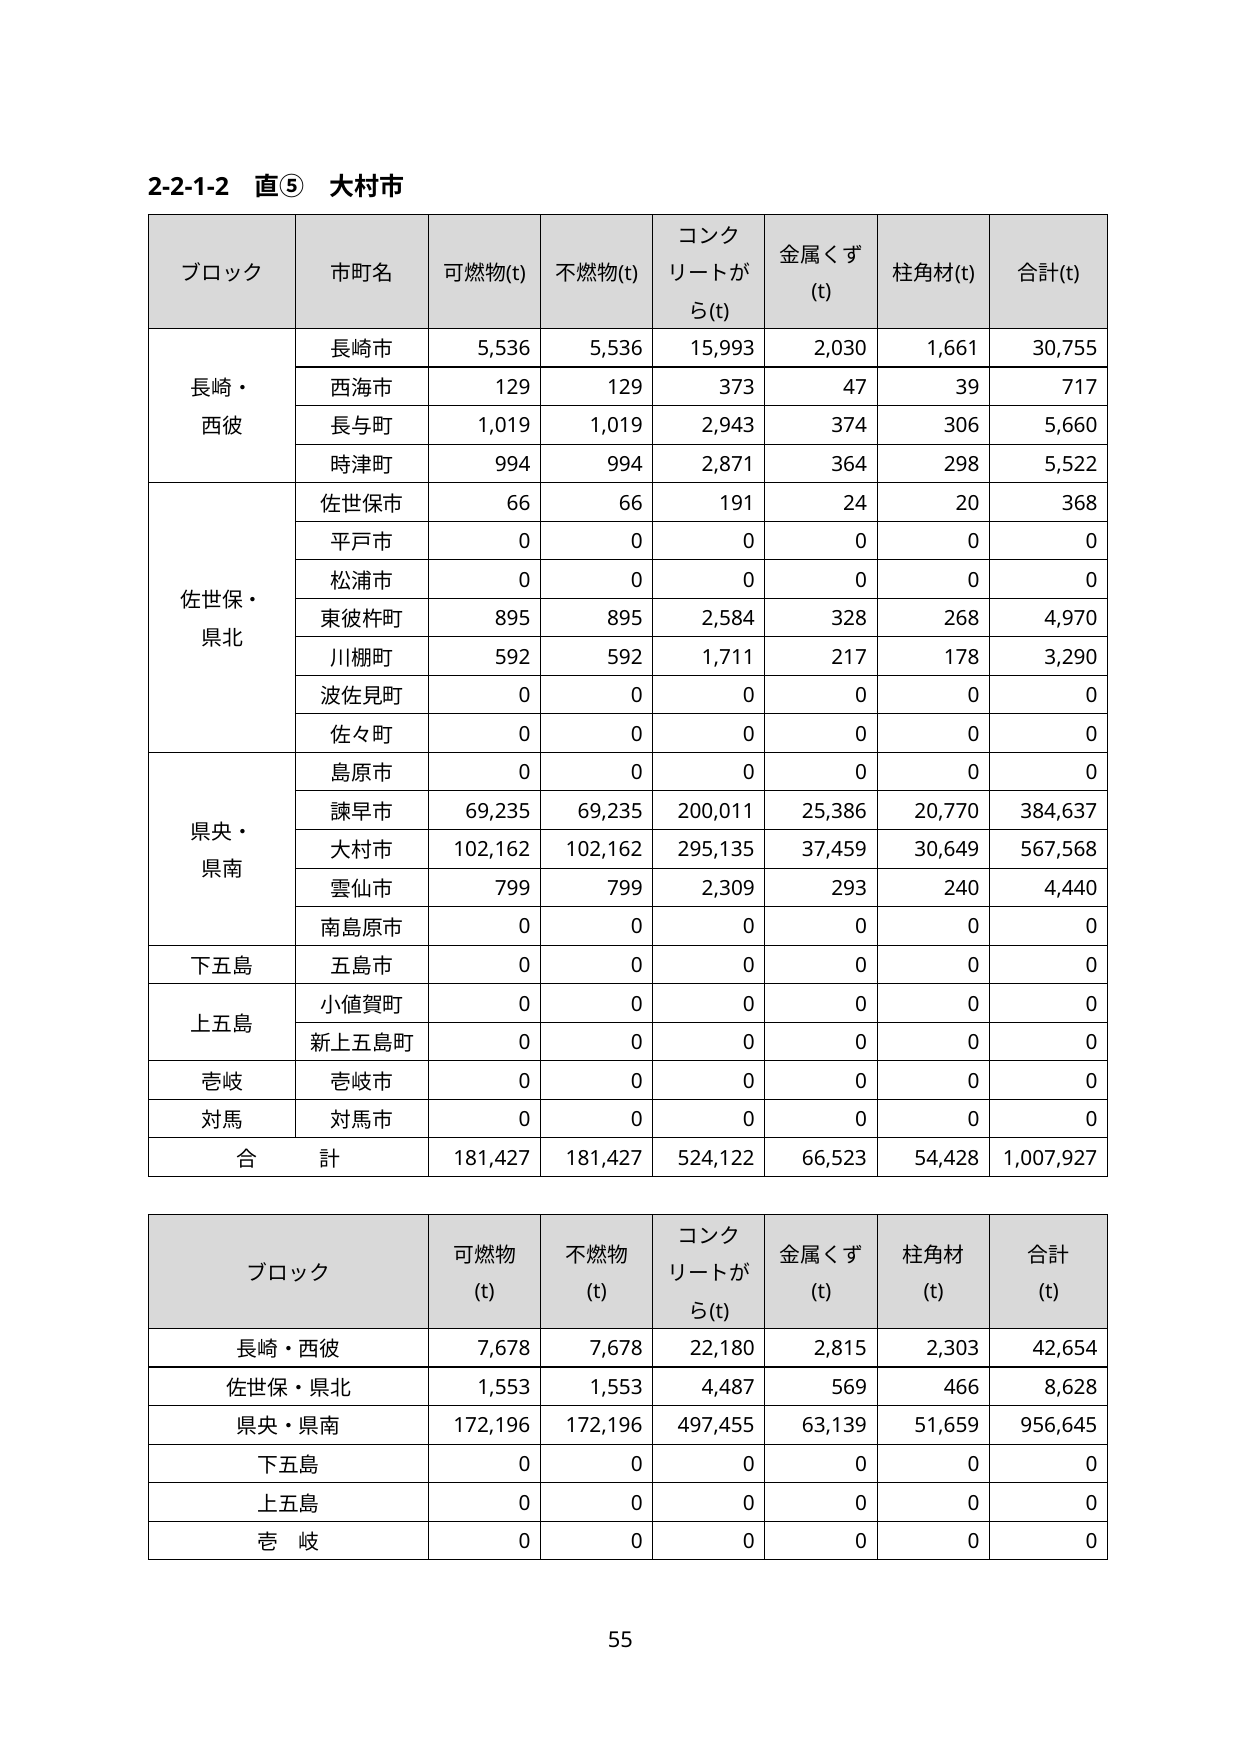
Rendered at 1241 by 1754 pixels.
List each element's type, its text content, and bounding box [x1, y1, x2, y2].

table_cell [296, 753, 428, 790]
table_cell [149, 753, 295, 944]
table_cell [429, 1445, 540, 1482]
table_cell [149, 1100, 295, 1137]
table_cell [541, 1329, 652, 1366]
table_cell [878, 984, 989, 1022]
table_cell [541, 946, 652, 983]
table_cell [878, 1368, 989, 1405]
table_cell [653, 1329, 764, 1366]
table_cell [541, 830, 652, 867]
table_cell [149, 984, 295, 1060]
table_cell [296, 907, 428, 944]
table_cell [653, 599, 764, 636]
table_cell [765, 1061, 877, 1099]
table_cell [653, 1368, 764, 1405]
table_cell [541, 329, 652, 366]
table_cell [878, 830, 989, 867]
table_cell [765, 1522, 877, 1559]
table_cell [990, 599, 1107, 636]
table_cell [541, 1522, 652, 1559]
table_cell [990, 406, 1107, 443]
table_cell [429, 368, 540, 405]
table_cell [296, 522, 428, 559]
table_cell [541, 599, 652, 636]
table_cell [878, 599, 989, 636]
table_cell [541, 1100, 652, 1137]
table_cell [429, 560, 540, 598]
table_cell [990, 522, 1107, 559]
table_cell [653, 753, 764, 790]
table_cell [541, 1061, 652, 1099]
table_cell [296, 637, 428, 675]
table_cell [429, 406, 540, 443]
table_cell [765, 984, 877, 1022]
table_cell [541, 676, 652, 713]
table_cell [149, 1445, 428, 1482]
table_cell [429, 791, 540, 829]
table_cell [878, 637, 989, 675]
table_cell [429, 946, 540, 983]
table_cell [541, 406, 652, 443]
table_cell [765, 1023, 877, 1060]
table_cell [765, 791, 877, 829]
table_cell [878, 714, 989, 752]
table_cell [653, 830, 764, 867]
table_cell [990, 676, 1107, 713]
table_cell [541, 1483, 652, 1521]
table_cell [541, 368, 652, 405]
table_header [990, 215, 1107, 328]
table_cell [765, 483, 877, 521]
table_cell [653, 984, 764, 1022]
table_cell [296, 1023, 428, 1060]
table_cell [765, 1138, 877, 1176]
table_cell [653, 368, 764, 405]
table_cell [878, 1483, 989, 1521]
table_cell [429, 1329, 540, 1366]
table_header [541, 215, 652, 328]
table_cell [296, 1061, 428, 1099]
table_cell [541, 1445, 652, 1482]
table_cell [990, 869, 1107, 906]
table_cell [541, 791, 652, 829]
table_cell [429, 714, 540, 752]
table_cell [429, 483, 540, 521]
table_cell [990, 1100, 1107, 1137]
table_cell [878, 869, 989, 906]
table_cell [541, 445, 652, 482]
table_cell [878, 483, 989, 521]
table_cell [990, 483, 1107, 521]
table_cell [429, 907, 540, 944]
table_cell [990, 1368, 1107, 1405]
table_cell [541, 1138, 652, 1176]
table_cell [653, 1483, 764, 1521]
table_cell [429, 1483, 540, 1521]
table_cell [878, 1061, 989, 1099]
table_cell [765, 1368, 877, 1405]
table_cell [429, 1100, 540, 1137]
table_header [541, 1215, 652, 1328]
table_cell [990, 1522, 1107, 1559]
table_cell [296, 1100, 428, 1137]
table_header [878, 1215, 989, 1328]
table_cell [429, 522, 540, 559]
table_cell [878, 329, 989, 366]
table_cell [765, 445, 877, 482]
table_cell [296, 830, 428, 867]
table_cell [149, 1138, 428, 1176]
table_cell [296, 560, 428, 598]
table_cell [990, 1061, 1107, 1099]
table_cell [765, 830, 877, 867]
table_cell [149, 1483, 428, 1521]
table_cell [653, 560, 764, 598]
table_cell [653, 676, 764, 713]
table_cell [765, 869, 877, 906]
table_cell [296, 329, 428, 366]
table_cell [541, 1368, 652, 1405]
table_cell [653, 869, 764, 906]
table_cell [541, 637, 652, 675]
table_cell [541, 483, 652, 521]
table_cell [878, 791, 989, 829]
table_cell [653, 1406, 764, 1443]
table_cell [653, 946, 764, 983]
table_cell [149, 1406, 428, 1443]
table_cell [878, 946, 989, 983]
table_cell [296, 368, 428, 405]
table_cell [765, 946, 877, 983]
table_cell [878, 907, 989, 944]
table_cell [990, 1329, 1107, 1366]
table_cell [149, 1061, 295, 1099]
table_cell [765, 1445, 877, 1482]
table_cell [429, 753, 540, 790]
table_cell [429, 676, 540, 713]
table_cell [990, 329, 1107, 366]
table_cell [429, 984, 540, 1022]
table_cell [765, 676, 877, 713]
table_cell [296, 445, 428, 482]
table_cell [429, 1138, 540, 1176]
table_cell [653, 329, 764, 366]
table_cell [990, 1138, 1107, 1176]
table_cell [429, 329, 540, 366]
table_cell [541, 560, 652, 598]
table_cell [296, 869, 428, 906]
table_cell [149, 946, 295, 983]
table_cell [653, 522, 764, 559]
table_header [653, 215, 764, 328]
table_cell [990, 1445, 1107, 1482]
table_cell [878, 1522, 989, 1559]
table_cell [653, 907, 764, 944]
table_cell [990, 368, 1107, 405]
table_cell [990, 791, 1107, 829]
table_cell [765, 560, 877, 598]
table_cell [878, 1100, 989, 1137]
subtitle 2-2-1-2 直⑤ 大村市 [148, 166, 1093, 203]
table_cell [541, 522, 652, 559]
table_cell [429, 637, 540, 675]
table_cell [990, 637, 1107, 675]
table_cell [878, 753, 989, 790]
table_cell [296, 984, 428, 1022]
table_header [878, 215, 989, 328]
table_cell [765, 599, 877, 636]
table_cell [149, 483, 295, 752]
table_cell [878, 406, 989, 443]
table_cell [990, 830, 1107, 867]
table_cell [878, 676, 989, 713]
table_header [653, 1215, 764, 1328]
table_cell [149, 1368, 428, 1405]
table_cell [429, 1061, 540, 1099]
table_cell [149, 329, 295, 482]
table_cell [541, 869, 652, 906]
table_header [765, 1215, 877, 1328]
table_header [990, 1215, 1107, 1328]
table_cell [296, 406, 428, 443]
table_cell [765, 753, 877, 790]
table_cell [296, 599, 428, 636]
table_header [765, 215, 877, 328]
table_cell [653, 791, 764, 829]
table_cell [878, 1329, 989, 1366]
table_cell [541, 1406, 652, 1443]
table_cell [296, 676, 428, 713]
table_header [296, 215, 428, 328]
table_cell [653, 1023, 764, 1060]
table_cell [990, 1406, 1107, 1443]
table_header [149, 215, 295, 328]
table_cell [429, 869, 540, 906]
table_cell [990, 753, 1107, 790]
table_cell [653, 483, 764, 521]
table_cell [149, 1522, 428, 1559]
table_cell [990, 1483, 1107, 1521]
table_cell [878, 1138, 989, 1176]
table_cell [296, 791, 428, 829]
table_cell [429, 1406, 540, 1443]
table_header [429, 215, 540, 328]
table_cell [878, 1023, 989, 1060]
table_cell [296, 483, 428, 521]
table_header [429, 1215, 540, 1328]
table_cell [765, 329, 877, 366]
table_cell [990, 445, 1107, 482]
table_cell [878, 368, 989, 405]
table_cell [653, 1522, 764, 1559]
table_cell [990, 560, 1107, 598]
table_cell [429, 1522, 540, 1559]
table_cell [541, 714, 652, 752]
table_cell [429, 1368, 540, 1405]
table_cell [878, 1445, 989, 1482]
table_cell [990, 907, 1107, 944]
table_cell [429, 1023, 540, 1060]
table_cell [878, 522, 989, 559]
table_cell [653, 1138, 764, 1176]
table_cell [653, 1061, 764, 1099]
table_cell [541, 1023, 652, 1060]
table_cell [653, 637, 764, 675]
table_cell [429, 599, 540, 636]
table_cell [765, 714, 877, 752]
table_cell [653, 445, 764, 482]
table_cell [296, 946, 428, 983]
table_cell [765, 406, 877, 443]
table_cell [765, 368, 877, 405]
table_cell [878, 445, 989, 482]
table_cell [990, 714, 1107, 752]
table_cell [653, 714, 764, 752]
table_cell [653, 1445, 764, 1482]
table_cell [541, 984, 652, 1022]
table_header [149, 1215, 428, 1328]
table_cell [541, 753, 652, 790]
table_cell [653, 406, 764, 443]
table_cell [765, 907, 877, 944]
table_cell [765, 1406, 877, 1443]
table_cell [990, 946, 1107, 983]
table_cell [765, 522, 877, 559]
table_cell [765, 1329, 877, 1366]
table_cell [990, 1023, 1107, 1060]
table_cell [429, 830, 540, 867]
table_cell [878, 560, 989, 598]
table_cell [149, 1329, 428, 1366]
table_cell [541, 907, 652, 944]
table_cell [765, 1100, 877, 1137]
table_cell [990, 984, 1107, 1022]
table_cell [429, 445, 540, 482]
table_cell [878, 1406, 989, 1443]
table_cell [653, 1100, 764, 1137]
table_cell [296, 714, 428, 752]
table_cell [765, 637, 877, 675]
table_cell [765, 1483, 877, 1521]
